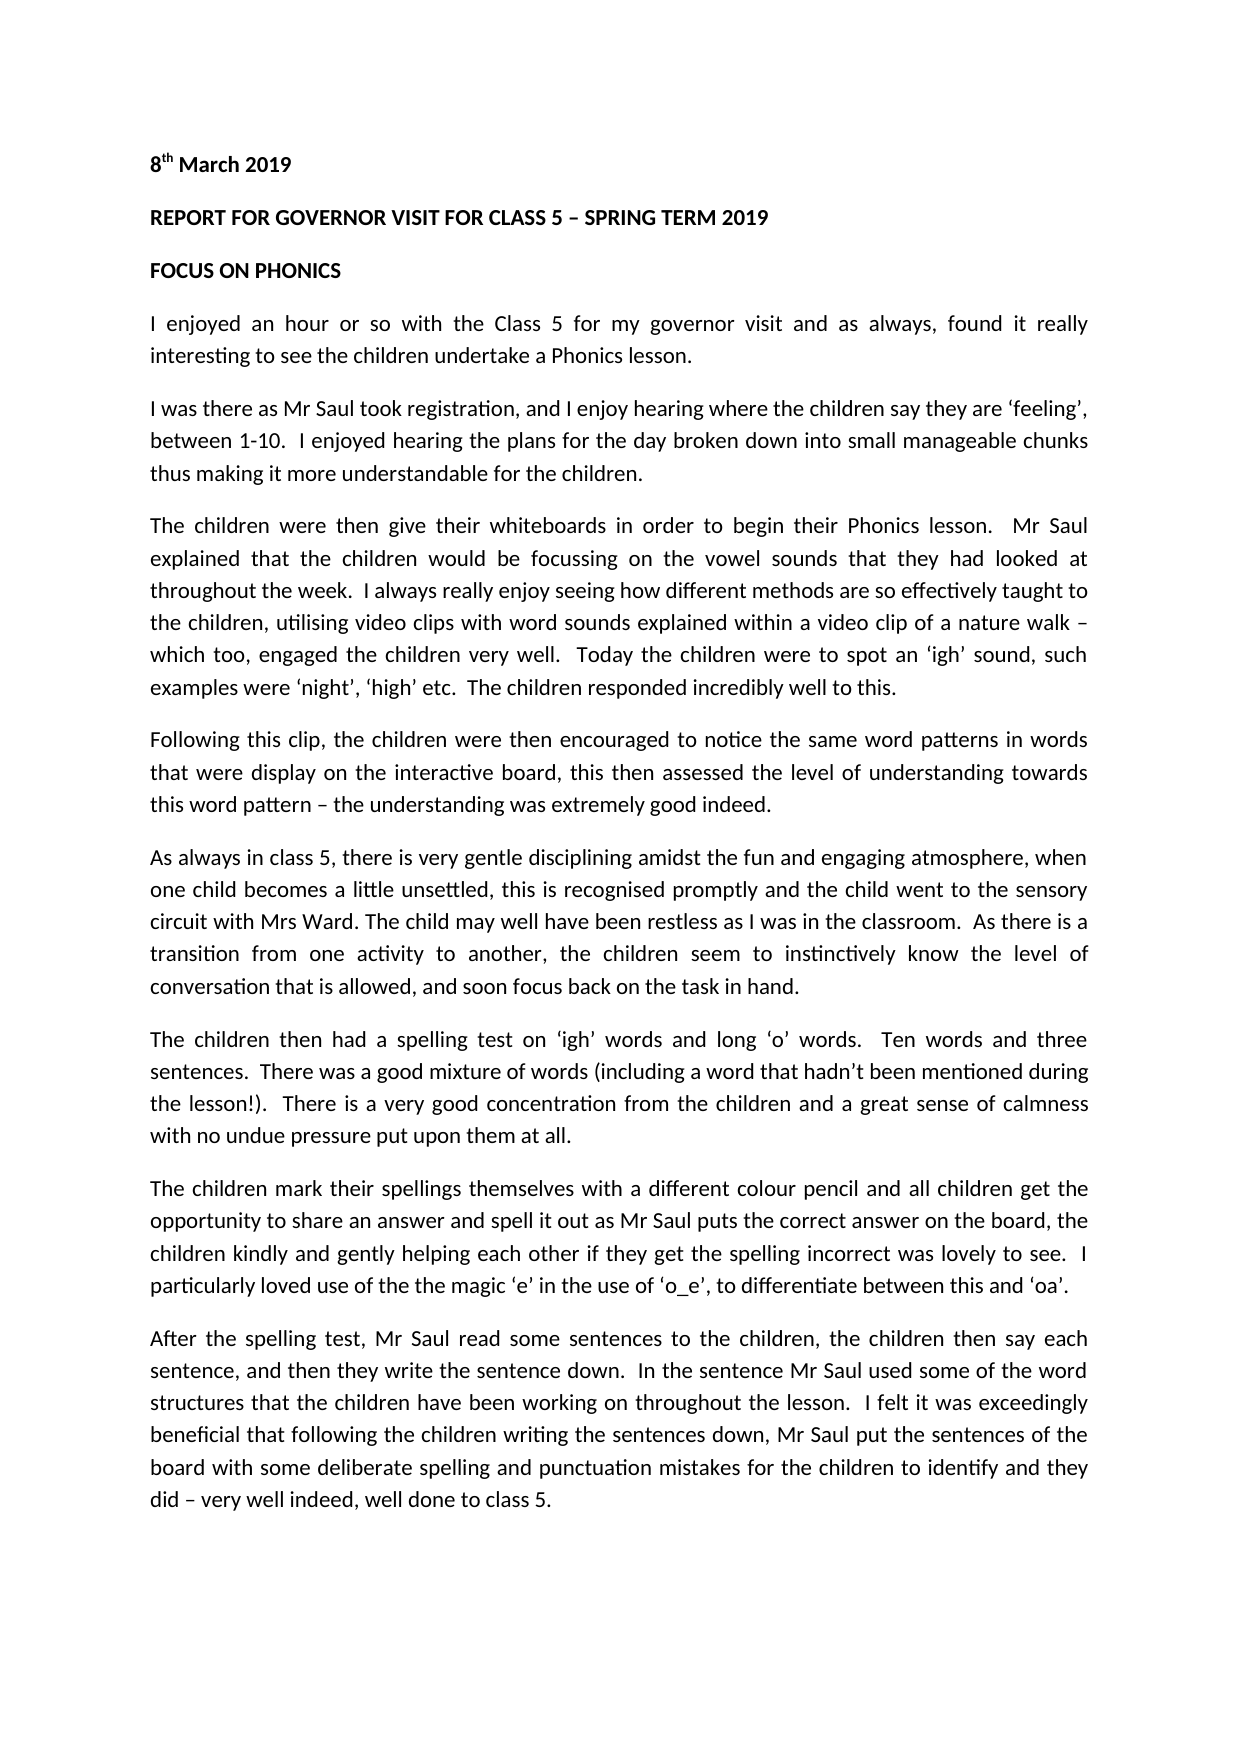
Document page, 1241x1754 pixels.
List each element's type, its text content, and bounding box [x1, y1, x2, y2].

text I enjoyed an hour or so with the Class 5 for my governor visit and as always, found it really interesting to see the children undertake a Phonics lesson. [150, 309, 1090, 369]
text The children were then give their whiteboards in order to begin their Phonics lesson. Mr Saul explained that the children would be focussing on the vowel sounds that they had looked at throughout the week. I always really enjoy seeing how different methods are so effectively taught to the children, utilising video clips with word sounds explained within a video clip of a nature walk – which too, engaged the children very well. Today the children were to spot an ‘igh’ sound, such examples were ‘night’, ‘high’ etc. The children responded incredibly well to this. [150, 512, 1090, 701]
text REPORT FOR GOVERNOR VISIT FOR CLASS 5 – SPRING TERM 2019 [150, 203, 1090, 231]
text The children then had a spelling test on ‘igh’ words and long ‘o’ words. Ten words and three sentences. There was a good mixture of words (including a word that hadn’t been mentioned during the lesson!). There is a very good concentration from the children and a great sense of calmness with no undue pressure put upon them at all. [150, 1025, 1090, 1149]
text FOCUS ON PHONICS [150, 256, 1090, 284]
text I was there as Mr Saul took registration, and I enjoy hearing where the children say they are ‘feeling’, between 1-10. I enjoyed hearing the plans for the day broken down into small manageable chunks thus making it more understandable for the children. [150, 394, 1090, 487]
text Following this clip, the children were then encouraged to notice the same word patterns in words that were display on the interactive board, this then assessed the level of understanding towards this word pattern – the understanding was extremely good indeed. [150, 726, 1090, 818]
text The children mark their spellings themselves with a different colour pencil and all children get the opportunity to share an answer and spell it out as Mr Saul puts the correct answer on the board, the children kindly and gently helping each other if they get the spelling incorrect was lovely to see. I particularly loved use of the the magic ‘e’ in the use of ‘o_e’, to differentiate between this and ‘oa’. [150, 1174, 1090, 1299]
text After the spelling test, Mr Saul read some sentences to the children, the children then say each sentence, and then they write the sentence down. In the sentence Mr Saul used some of the word structures that the children have been working on throughout the lesson. I felt it was exceedingly beneficial that following the children writing the sentences down, Mr Saul put the sentences of the board with some deliberate spelling and punctuation mistakes for the children to identify and they did – very well indeed, well done to class 5. [150, 1324, 1090, 1513]
text As always in class 5, there is very gentle disciplining amidst the fun and engaging atmosphere, when one child becomes a little unsettled, this is recognised promptly and the child went to the sensory circuit with Mrs Ward. The child may well have been restless as I was in the classroom. As there is a transition from one activity to another, the children seem to instinctively know the level of conversation that is allowed, and soon focus back on the task in hand. [150, 843, 1090, 1000]
text 8th March 2019 [150, 150, 1090, 178]
